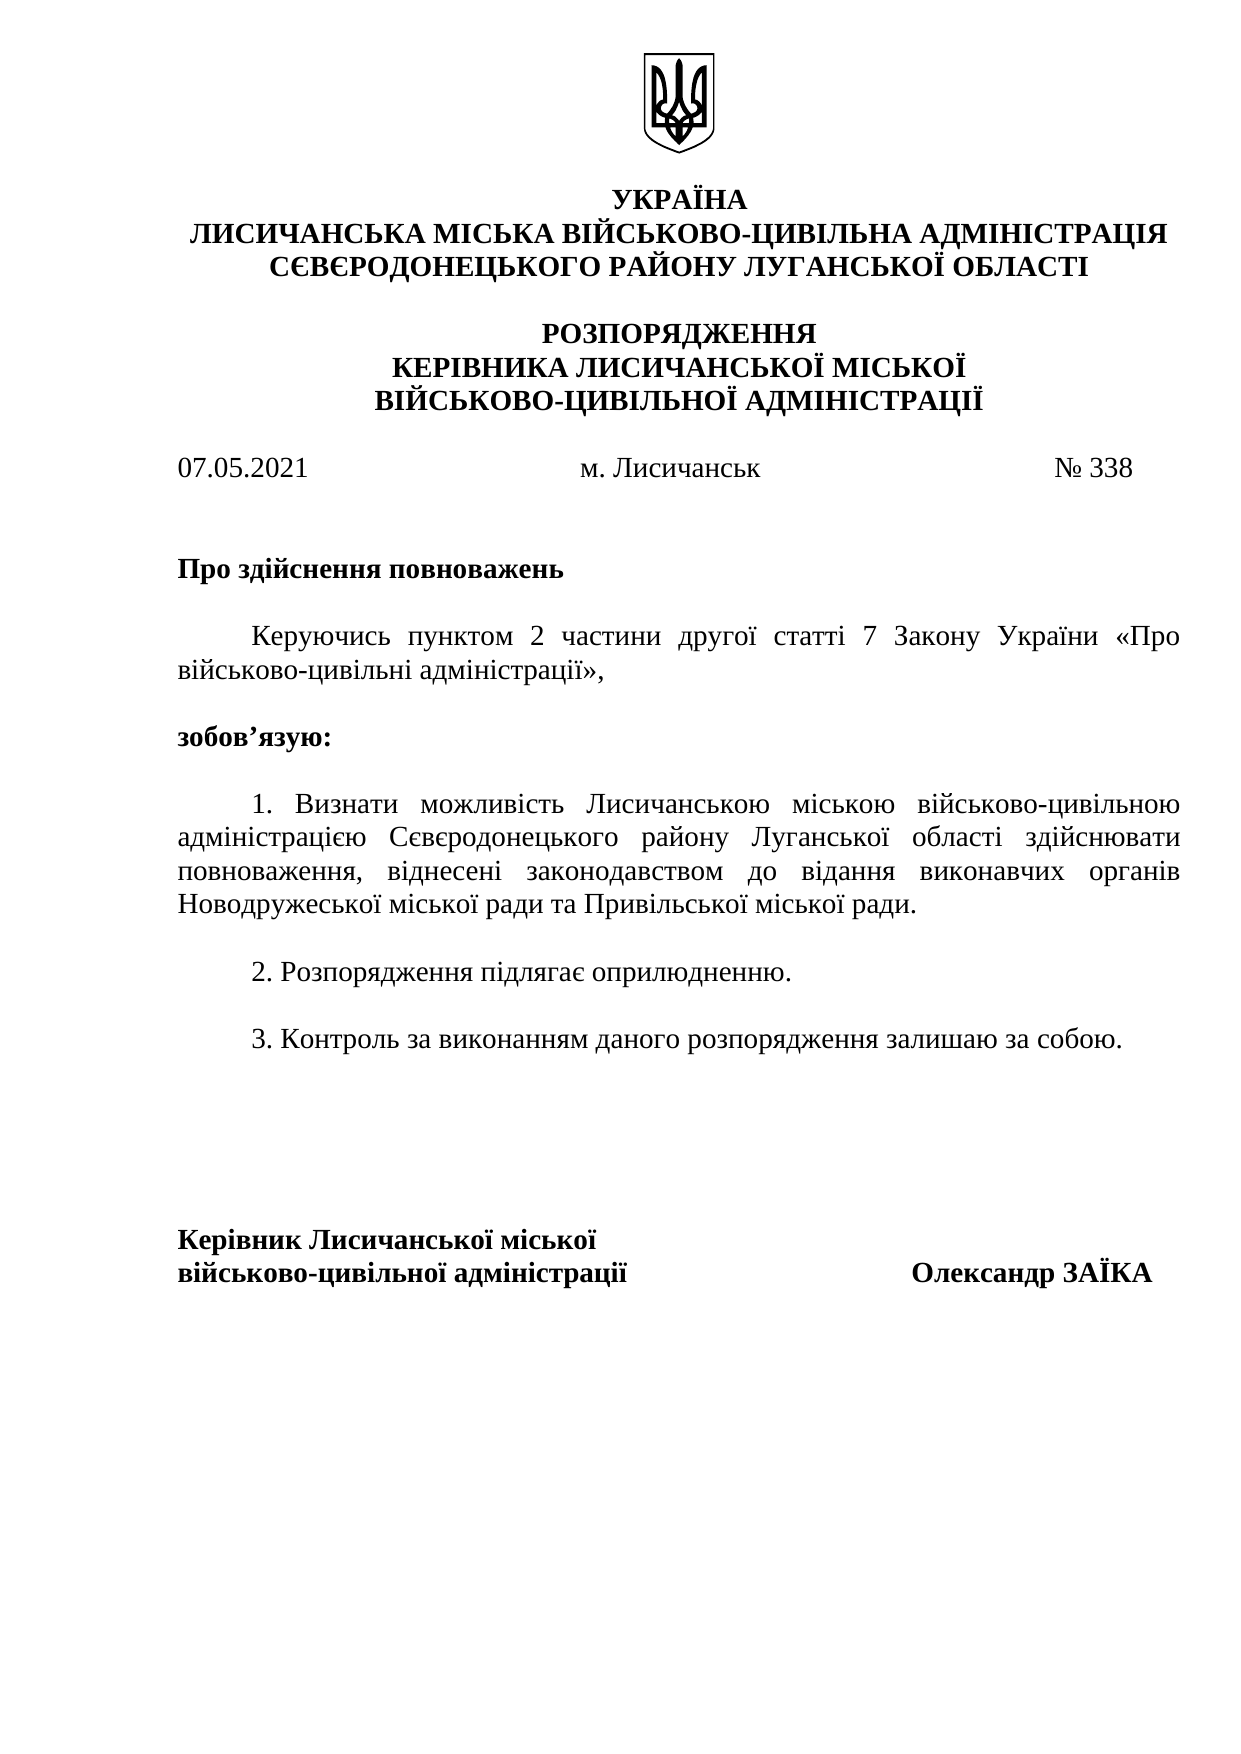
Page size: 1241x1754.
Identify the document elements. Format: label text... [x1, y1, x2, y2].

text зобов’язую: [177, 719, 1181, 752]
text ВІЙСЬКОВО-ЦИВІЛЬНОЇ АДМІНІСТРАЦІЇ [177, 383, 1181, 417]
text 3. Контроль за виконанням даного розпорядження залишаю за собою. [177, 1021, 1181, 1054]
text ЛИСИЧАНСЬКА МІСЬКА ВІЙСЬКОВО-ЦИВІЛЬНА АДМІНІСТРАЦІЯ СЄВЄРОДОНЕЦЬКОГО РАЙОНУ ЛУГАНСЬКОЇ ОБЛАСТІ [177, 216, 1181, 283]
text військово-цивільної адміністрації Олександр ЗАЇКА [177, 1256, 1181, 1289]
text 07.05.2021 м. Лисичанськ № 338 [177, 451, 1181, 484]
text УКРАЇНА [177, 182, 1181, 216]
text КЕРІВНИКА ЛИСИЧАНСЬКОЇ МІСЬКОЇ [177, 350, 1181, 383]
text Керівник Лисичанської міської [177, 1222, 1181, 1256]
text Про здійснення повноважень [177, 551, 1181, 585]
text 2. Розпорядження підлягає оприлюдненню. [177, 954, 1181, 987]
text 1. Визнати можливість Лисичанською міською військово-цивільною адміністрацією Сєвєродонецького району Луганської області здійснювати повноваження, віднесені законодавством до відання виконавчих органів Новодружеської міської ради та Привільської міської ради. [177, 786, 1181, 920]
text Керуючись пунктом 2 частини другої статті 7 Закону України «Про військово-цивільні адміністрації», [177, 618, 1181, 685]
text РОЗПОРЯДЖЕННЯ [177, 316, 1181, 350]
